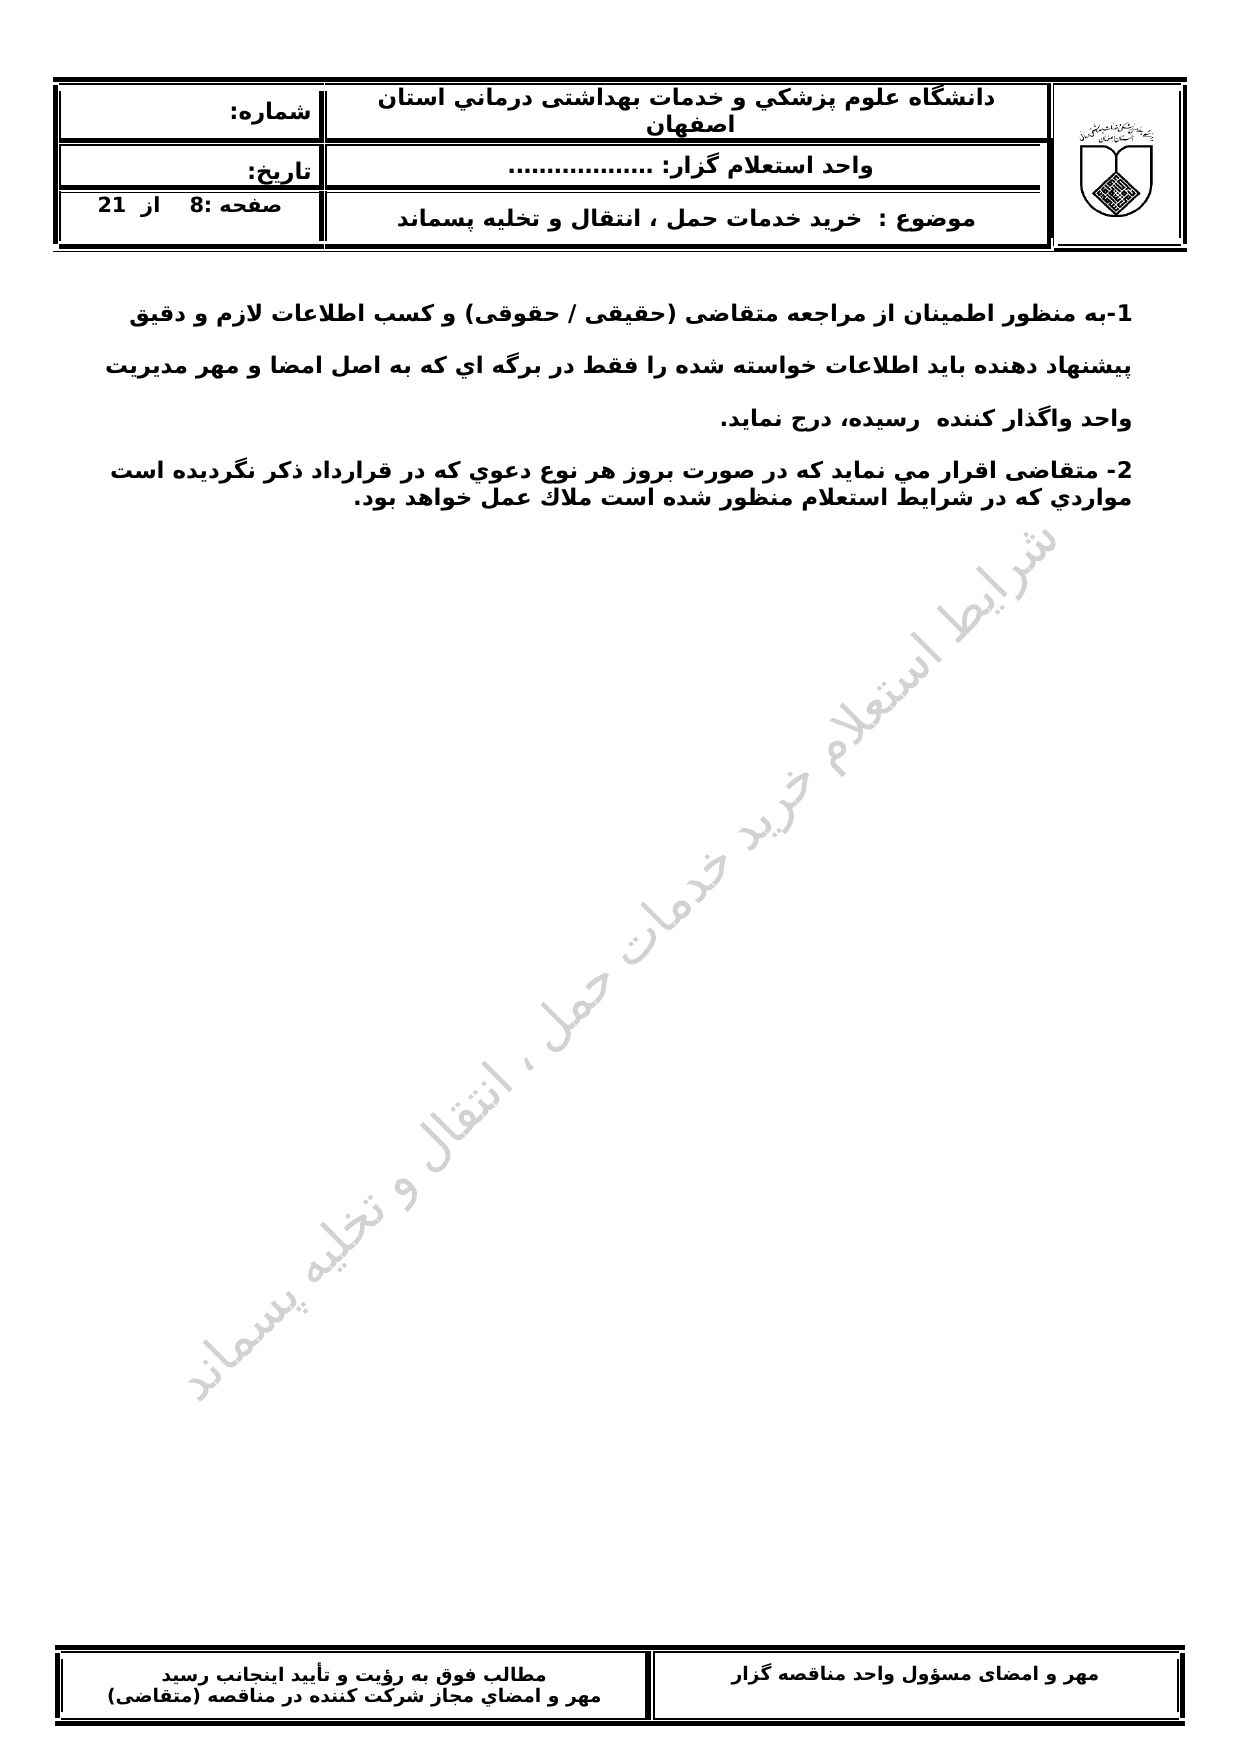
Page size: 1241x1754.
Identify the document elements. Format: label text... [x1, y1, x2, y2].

picture [1077, 121, 1155, 218]
